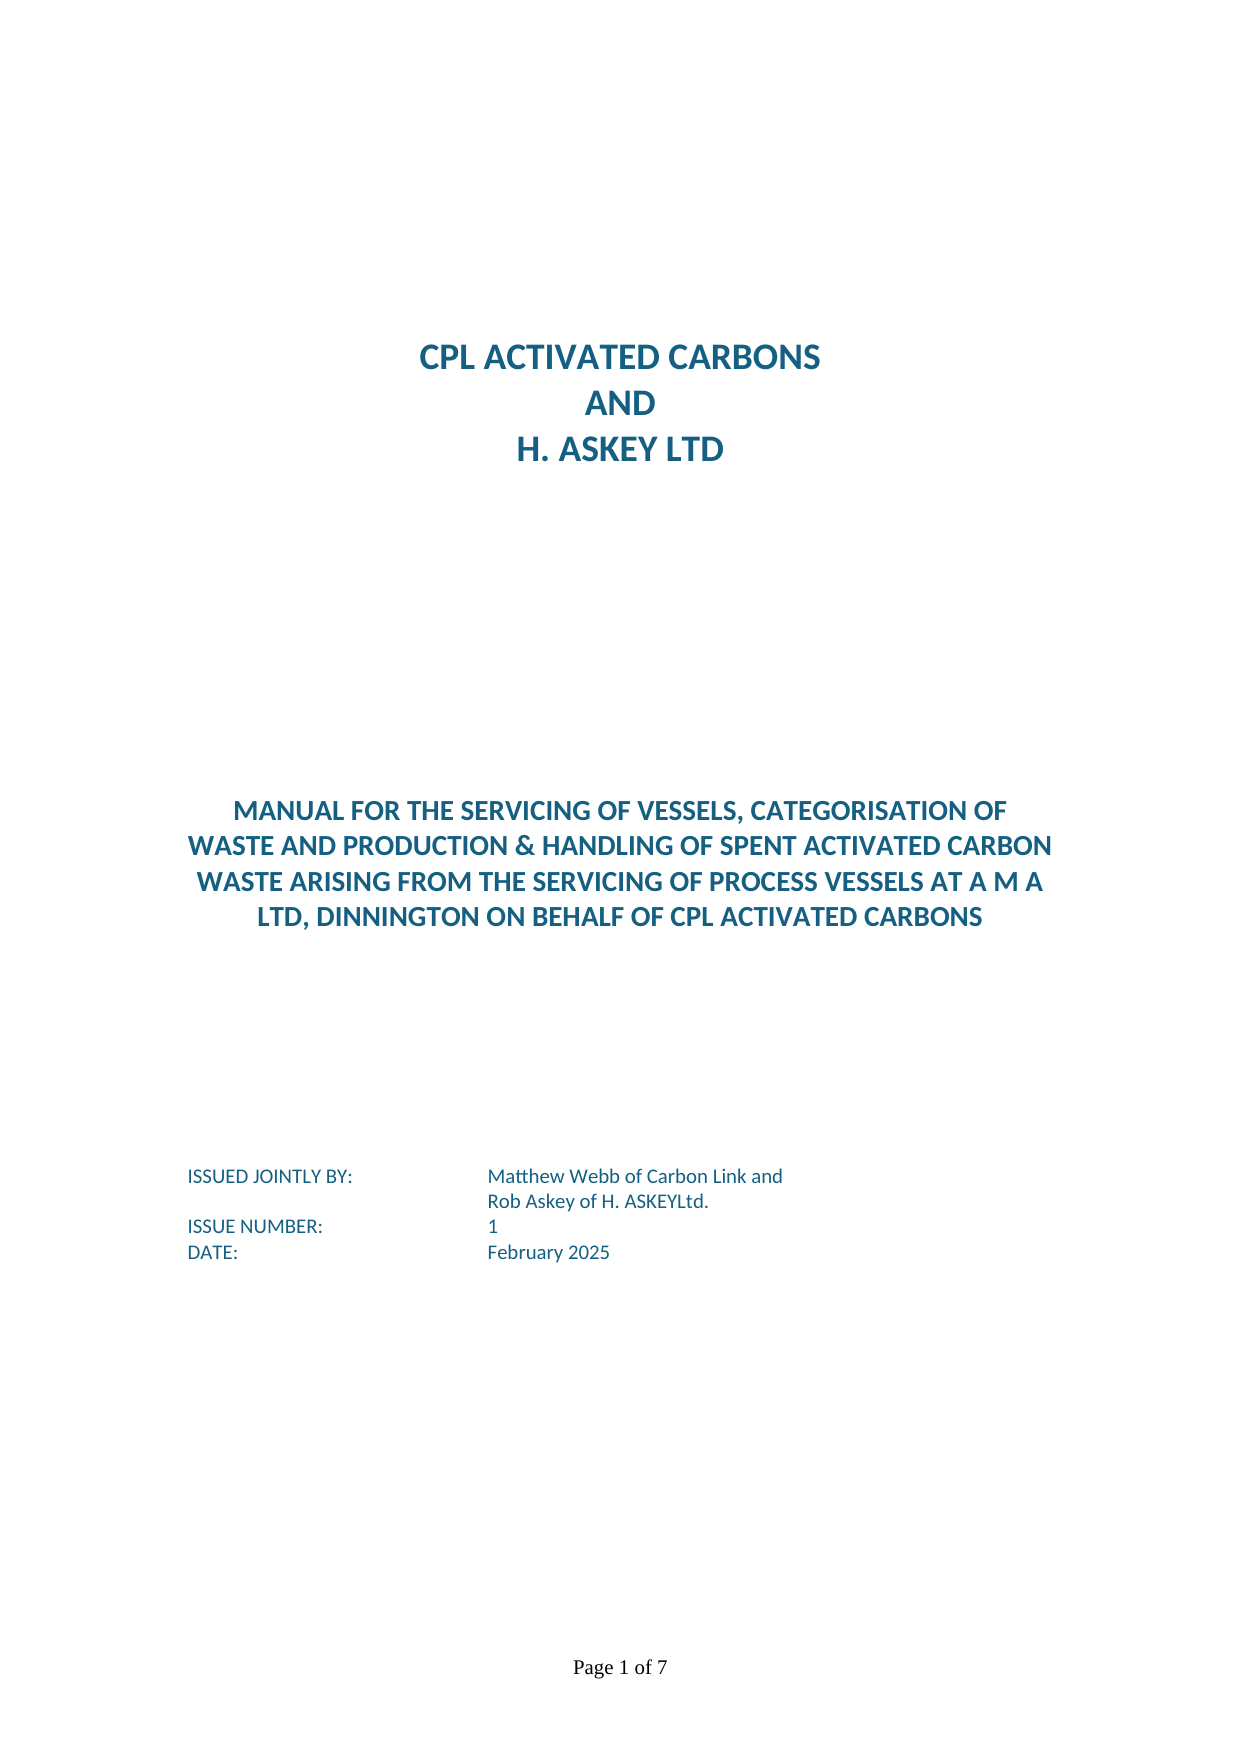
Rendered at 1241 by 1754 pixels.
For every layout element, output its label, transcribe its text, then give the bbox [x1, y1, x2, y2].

text ISSUED JOINTLY BY: Matthew Webb of Carbon Link and [187, 1163, 1053, 1188]
title H. ASKEY LTD [187, 425, 1053, 471]
title AND [187, 379, 1053, 425]
title MANUAL FOR THE SERVICING OF VESSELS, CATEGORISATION OF WASTE AND PRODUCTION & HANDLING OF SPENT ACTIVATED CARBON WASTE ARISING FROM THE SERVICING OF PROCESS VESSELS AT A M A LTD, DINNINGTON ON BEHALF OF CPL ACTIVATED CARBONS [187, 792, 1053, 934]
text DATE: February 2025 [187, 1239, 1053, 1264]
title CPL ACTIVATED CARBONS [187, 333, 1053, 379]
text ISSUE NUMBER: 1 [187, 1214, 1053, 1239]
text Rob Askey of H. ASKEYLtd. [187, 1188, 1053, 1214]
